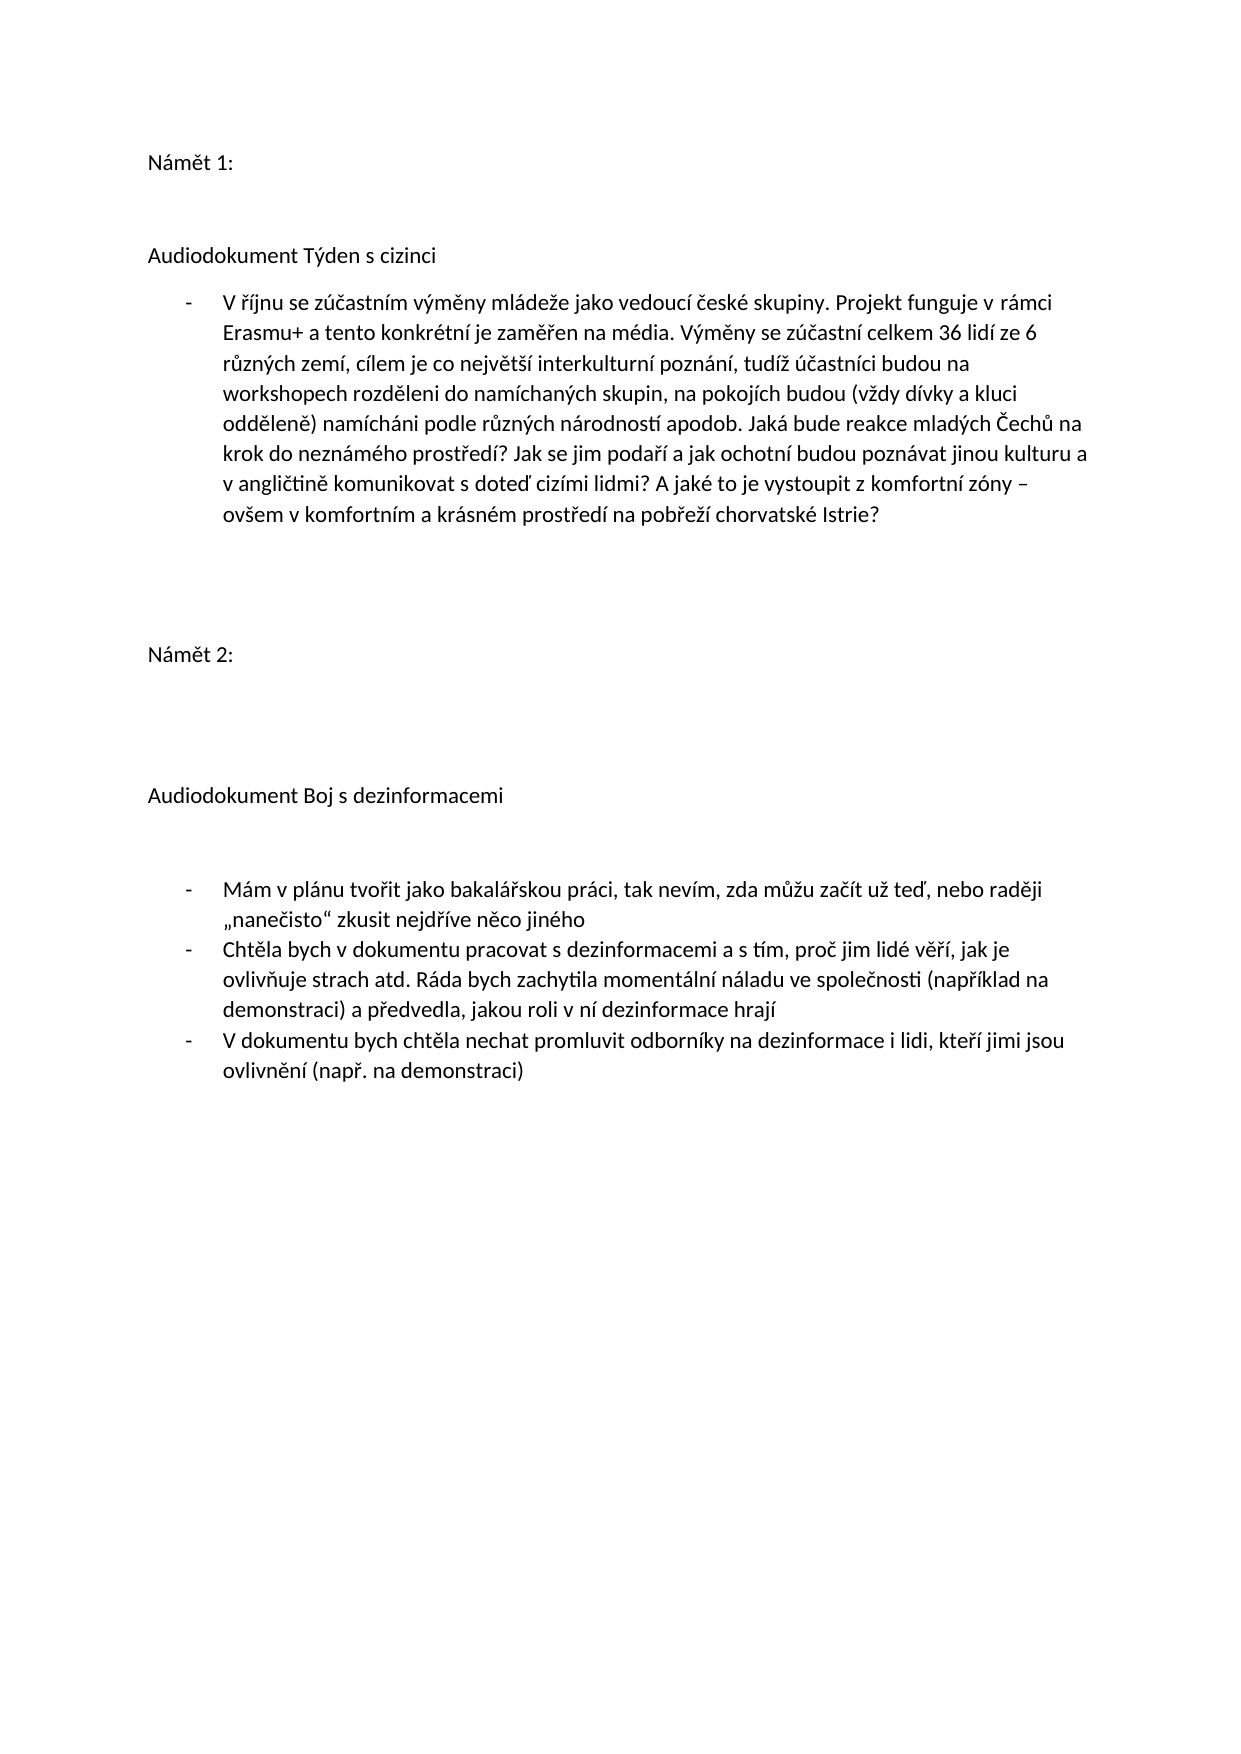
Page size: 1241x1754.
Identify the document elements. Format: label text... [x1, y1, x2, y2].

list Chtěla bych v dokumentu pracovat s dezinformacemi a s tím, proč jim lidé věří, jak je ovlivňuje strach atd. Ráda bych zachytila momentální náladu ve společnosti (například na demonstraci) a předvedla, jakou roli v ní dezinformace hrají [185, 935, 1093, 1023]
list V říjnu se zúčastním výměny mládeže jako vedoucí české skupiny. Projekt funguje v rámci Erasmu+ a tento konkrétní je zaměřen na média. Výměny se zúčastní celkem 36 lidí ze 6 různých zemí, cílem je co největší interkulturní poznání, tudíž účastníci budou na workshopech rozděleni do namíchaných skupin, na pokojích budou (vždy dívky a kluci odděleně) namícháni podle různých národností apodob. Jaká bude reakce mladých Čechů na krok do neznámého prostředí? Jak se jim podaří a jak ochotní budou poznávat jinou kulturu a v angličtině komunikovat s doteď cizími lidmi? A jaké to je vystoupit z komfortní zóny – ovšem v komfortním a krásném prostředí na pobřeží chorvatské Istrie? [185, 288, 1093, 528]
text Námět 2: [148, 640, 1093, 668]
list Mám v plánu tvořit jako bakalářskou práci, tak nevím, zda můžu začít už teď, nebo raději „nanečisto“ zkusit nejdříve něco jiného [185, 875, 1093, 933]
text Audiodokument Boj s dezinformacemi [148, 781, 1093, 809]
text Námět 1: [148, 148, 1093, 176]
list V dokumentu bych chtěla nechat promluvit odborníky na dezinformace i lidi, kteří jimi jsou ovlivnění (např. na demonstraci) [185, 1026, 1093, 1084]
text Audiodokument Týden s cizinci [148, 241, 1093, 269]
